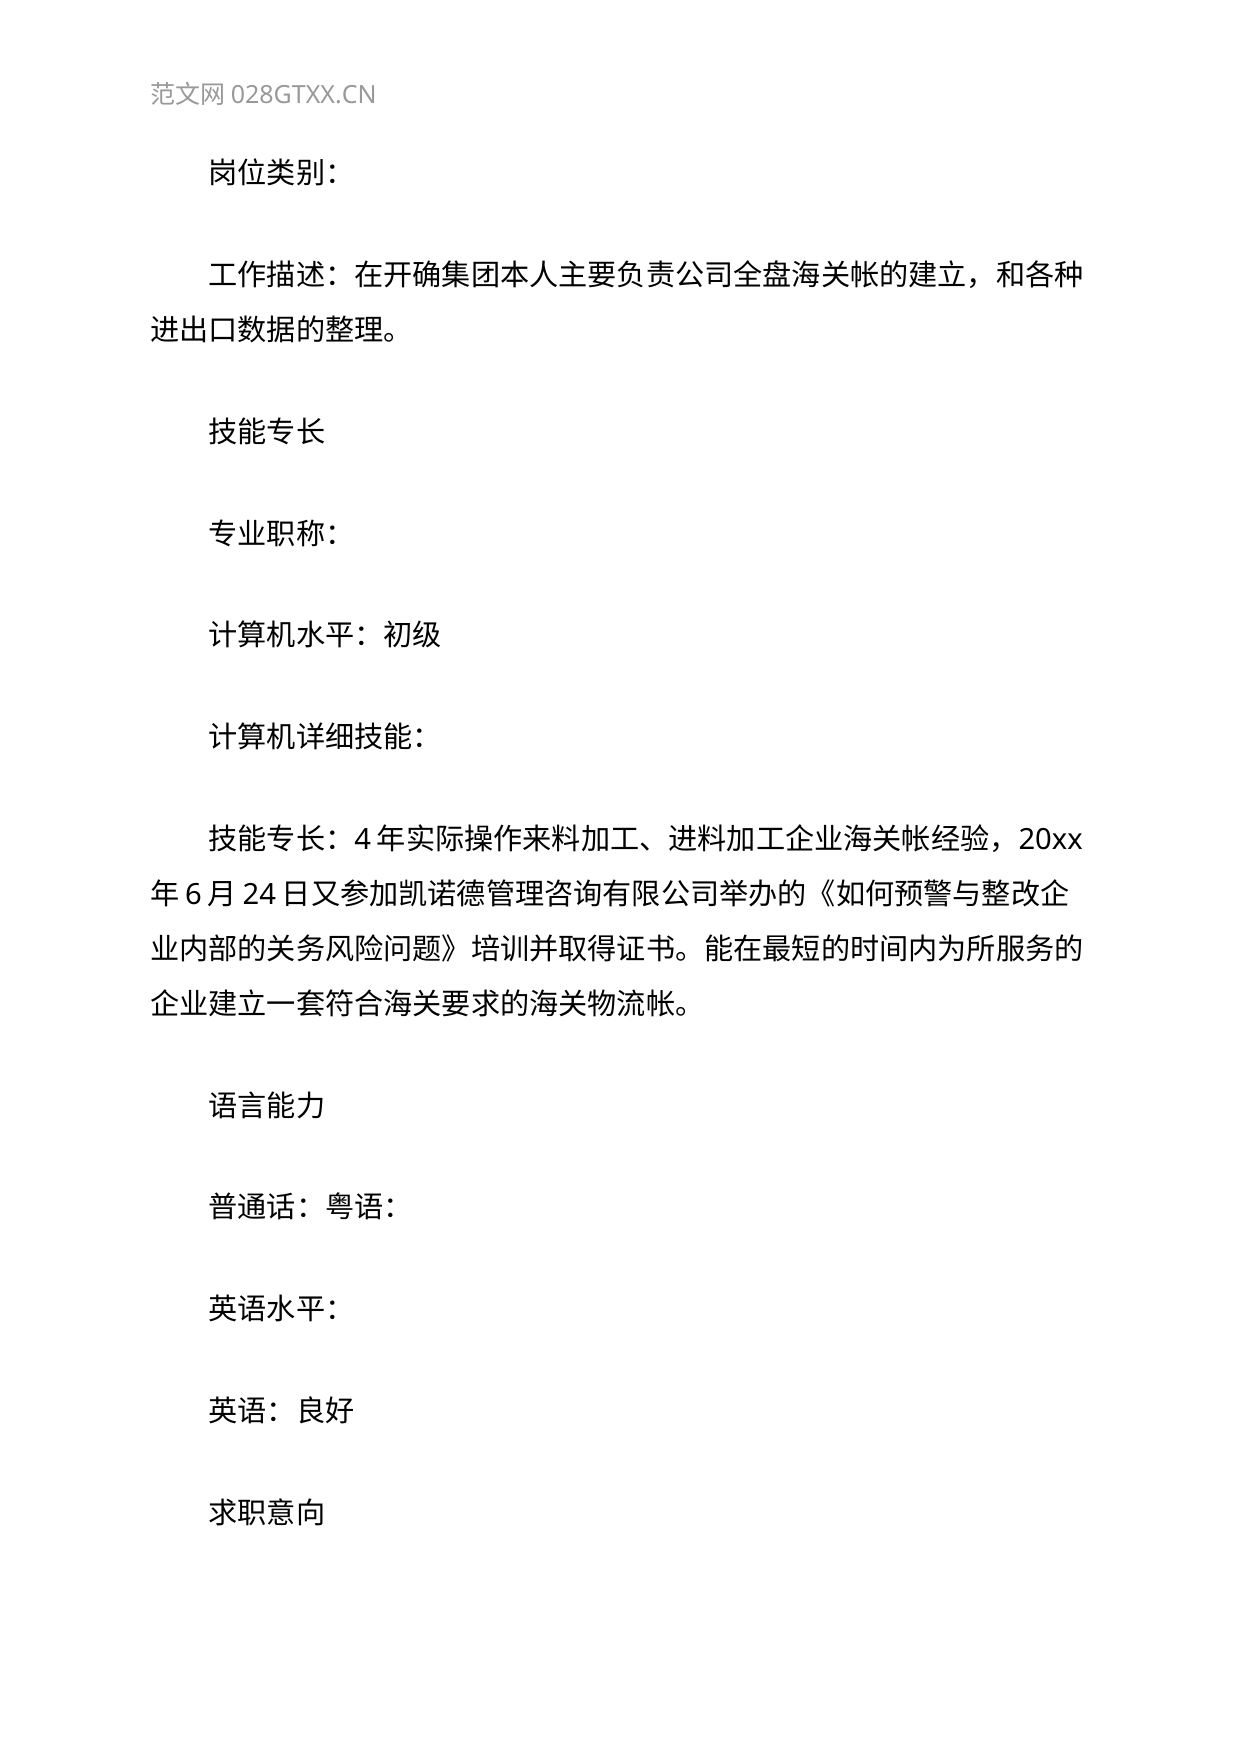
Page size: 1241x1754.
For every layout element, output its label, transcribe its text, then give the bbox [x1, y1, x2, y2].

text 技能专长：4年实际操作来料加工、进料加工企业海关帐经验，20xx年6月24日又参加凯诺德管理咨询有限公司举办的《如何预警与整改企业内部的关务风险问题》培训并取得证书。能在最短的时间内为所服务的企业建立一套符合海关要求的海关物流帐。 [150, 816, 1090, 1023]
text 工作描述：在开确集团本人主要负责公司全盘海关帐的建立，和各种进出口数据的整理。 [150, 252, 1090, 349]
text 专业职称： [150, 510, 1090, 552]
text 英语水平： [150, 1286, 1090, 1328]
text 英语：良好 [150, 1387, 1090, 1430]
text 求职意向 [150, 1489, 1090, 1532]
text 计算机详细技能： [150, 714, 1090, 756]
text 普通话：粤语： [150, 1184, 1090, 1226]
text 语言能力 [150, 1082, 1090, 1124]
text 技能专长 [150, 408, 1090, 451]
text 计算机水平：初级 [150, 612, 1090, 654]
text 岗位类别： [150, 150, 1090, 192]
